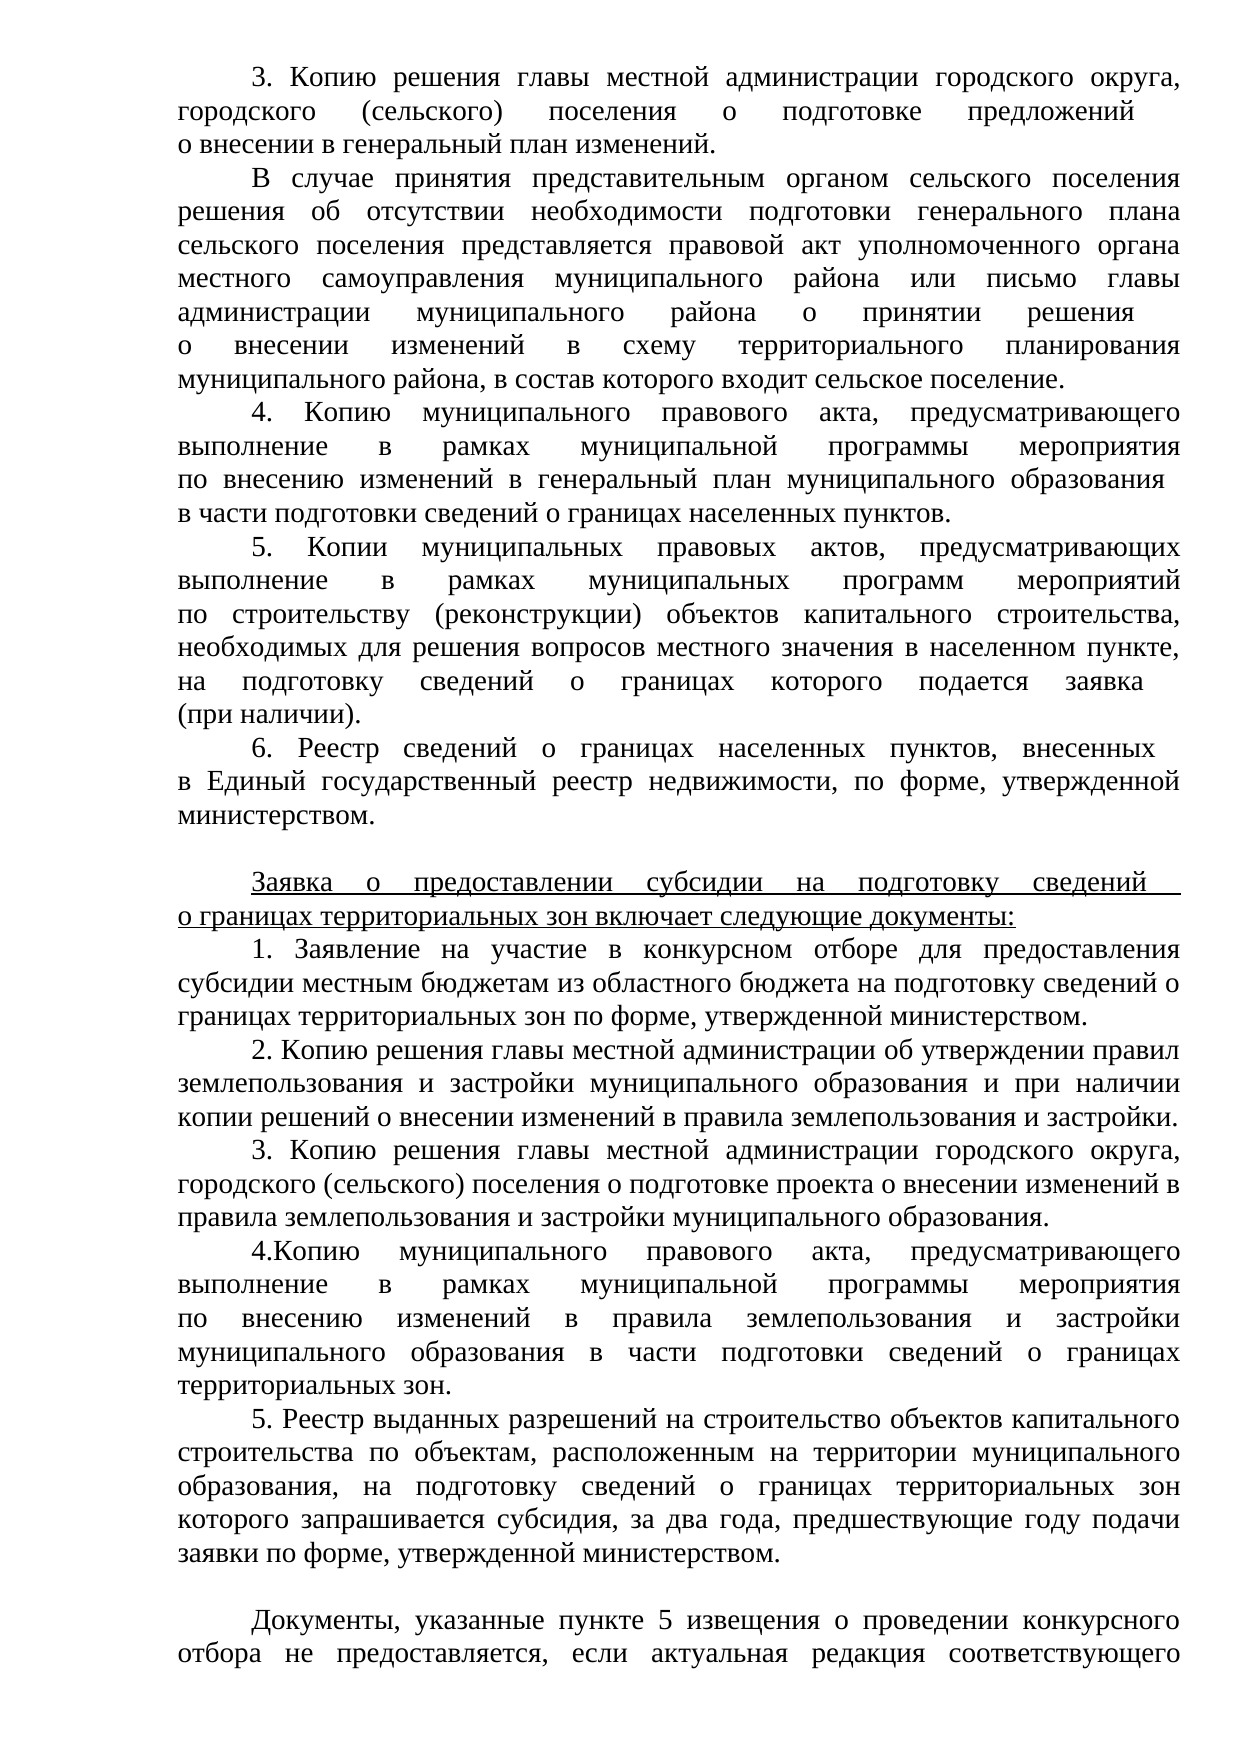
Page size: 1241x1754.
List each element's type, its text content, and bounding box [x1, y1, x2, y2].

text 6. Реестр сведений о границах населенных пунктов, внесенных в Единый государственный реестр недвижимости, по форме, утвержденной министерством. [177, 730, 1181, 831]
text 5. Реестр выданных разрешений на строительство объектов капитального строительства по объектам, расположенным на территории муниципального образования, на подготовку сведений о границах территориальных зон которого запрашивается субсидия, за два года, предшествующие году подачи заявки по форме, утвержденной министерством. [177, 1401, 1181, 1568]
text 4.Копию муниципального правового акта, предусматривающего выполнение в рамках муниципальной программы мероприятия по внесению изменений в правила землепользования и застройки муниципального образования в части подготовки сведений о границах территориальных зон. [177, 1233, 1181, 1401]
text В случае принятия представительным органом сельского поселения решения об отсутствии необходимости подготовки генерального плана сельского поселения представляется правовой акт уполномоченного органа местного самоуправления муниципального района или письмо главы администрации муниципального района о принятии решения о внесении изменений в схему территориального планирования муниципального района, в состав которого входит сельское поселение. [177, 160, 1181, 394]
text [177, 1602, 1181, 1669]
text 2. Копию решения главы местной администрации об утверждении правил землепользования и застройки муниципального образования и при наличии копии решений о внесении изменений в правила землепользования и застройки. [177, 1032, 1181, 1132]
text 5. Копии муниципальных правовых актов, предусматривающих выполнение в рамках муниципальных программ мероприятий по строительству (реконструкции) объектов капитального строительства, необходимых для решения вопросов местного значения в населенном пункте, на подготовку сведений о границах которого подается заявка (при наличии). [177, 529, 1181, 730]
text 4. Копию муниципального правового акта, предусматривающего выполнение в рамках муниципальной программы мероприятия по внесению изменений в генеральный план муниципального образования в части подготовки сведений о границах населенных пунктов. [177, 394, 1181, 529]
text 3. Копию решения главы местной администрации городского округа, городского (сельского) поселения о подготовке проекта о внесении изменений в правила землепользования и застройки муниципального образования. [177, 1132, 1181, 1233]
text 3. Копию решения главы местной администрации городского округа, городского (сельского) поселения о подготовке предложений о внесении в генеральный план изменений. [177, 59, 1181, 160]
text 1. Заявление на участие в конкурсном отборе для предоставления субсидии местным бюджетам из областного бюджета на подготовку сведений о границах территориальных зон по форме, утвержденной министерством. [177, 931, 1181, 1032]
text Заявка о предоставлении субсидии на подготовку сведений о границах территориальных зон включает следующие документы: [177, 864, 1181, 931]
